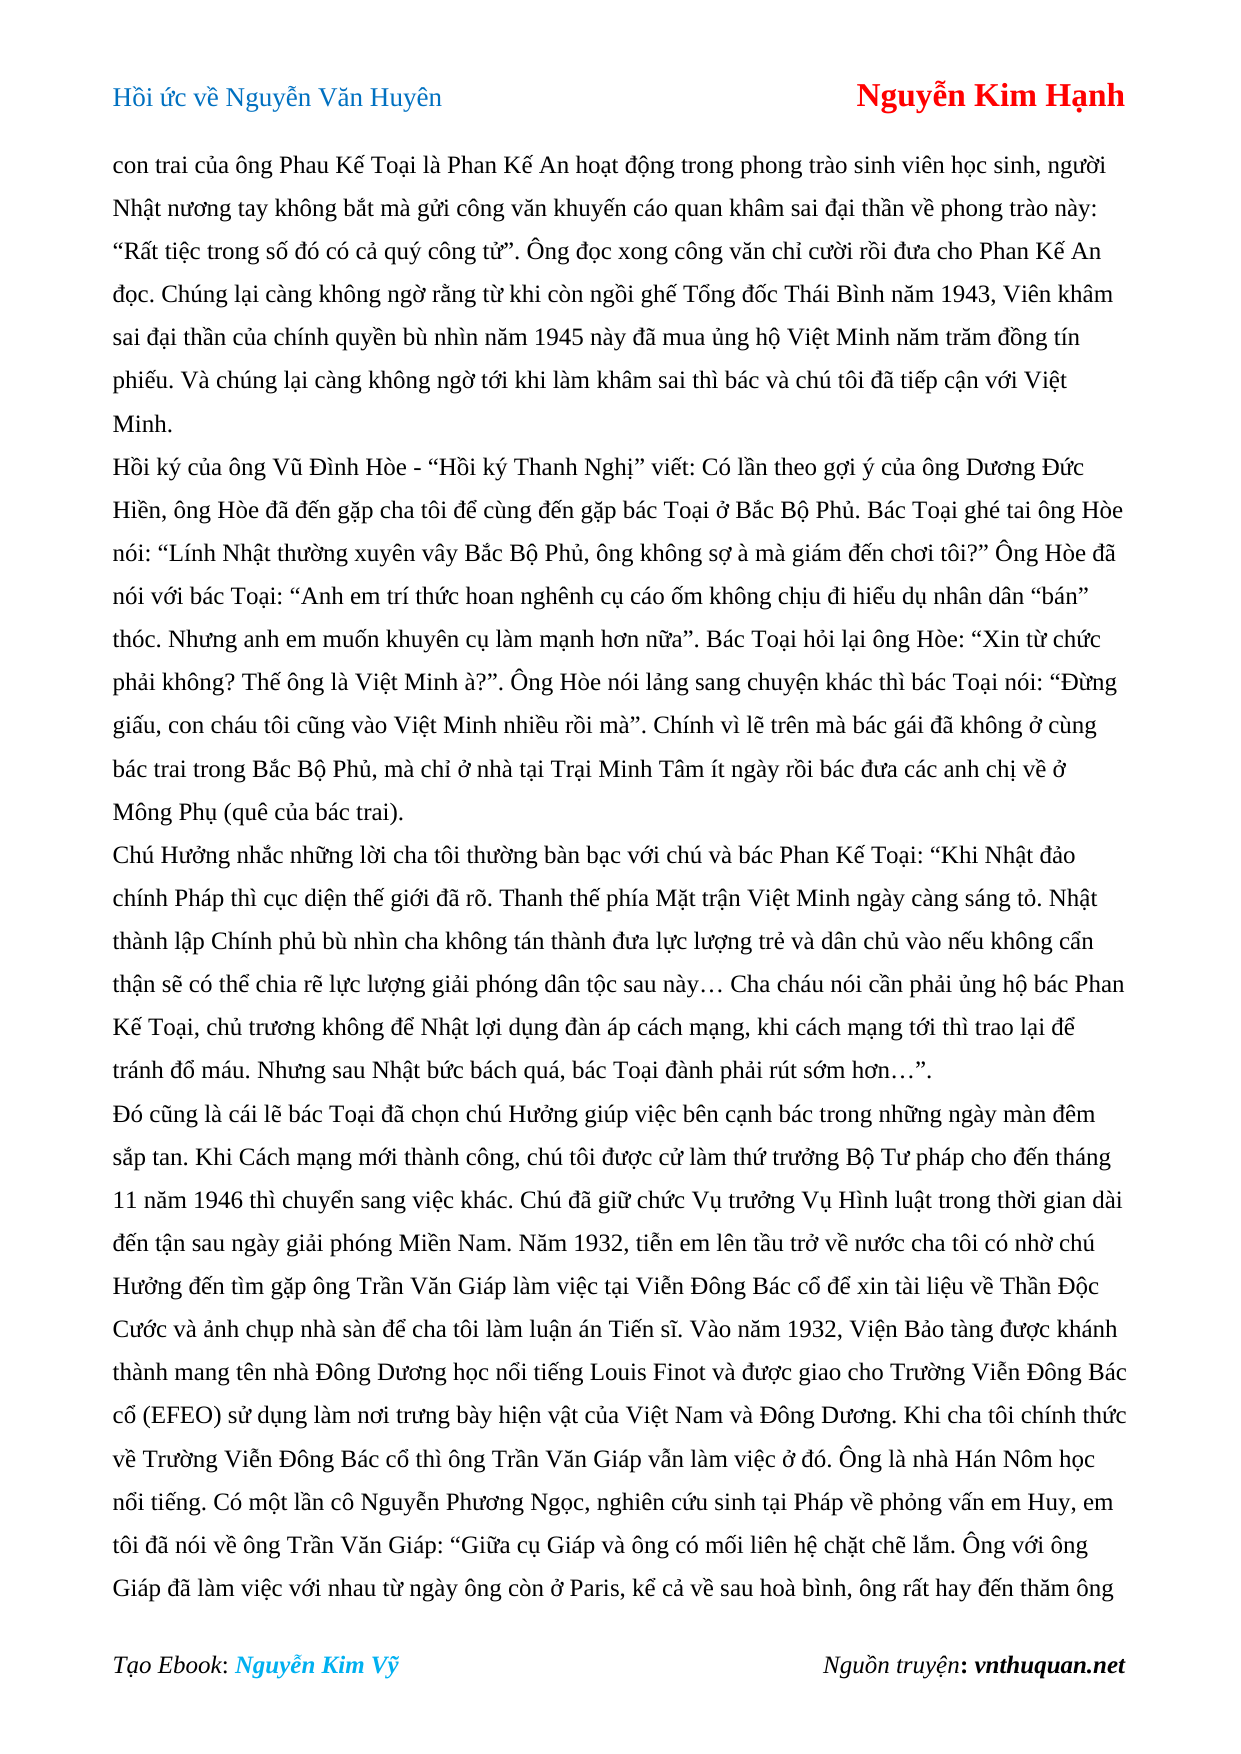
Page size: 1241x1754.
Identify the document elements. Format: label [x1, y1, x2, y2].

text [112, 150, 1128, 1602]
